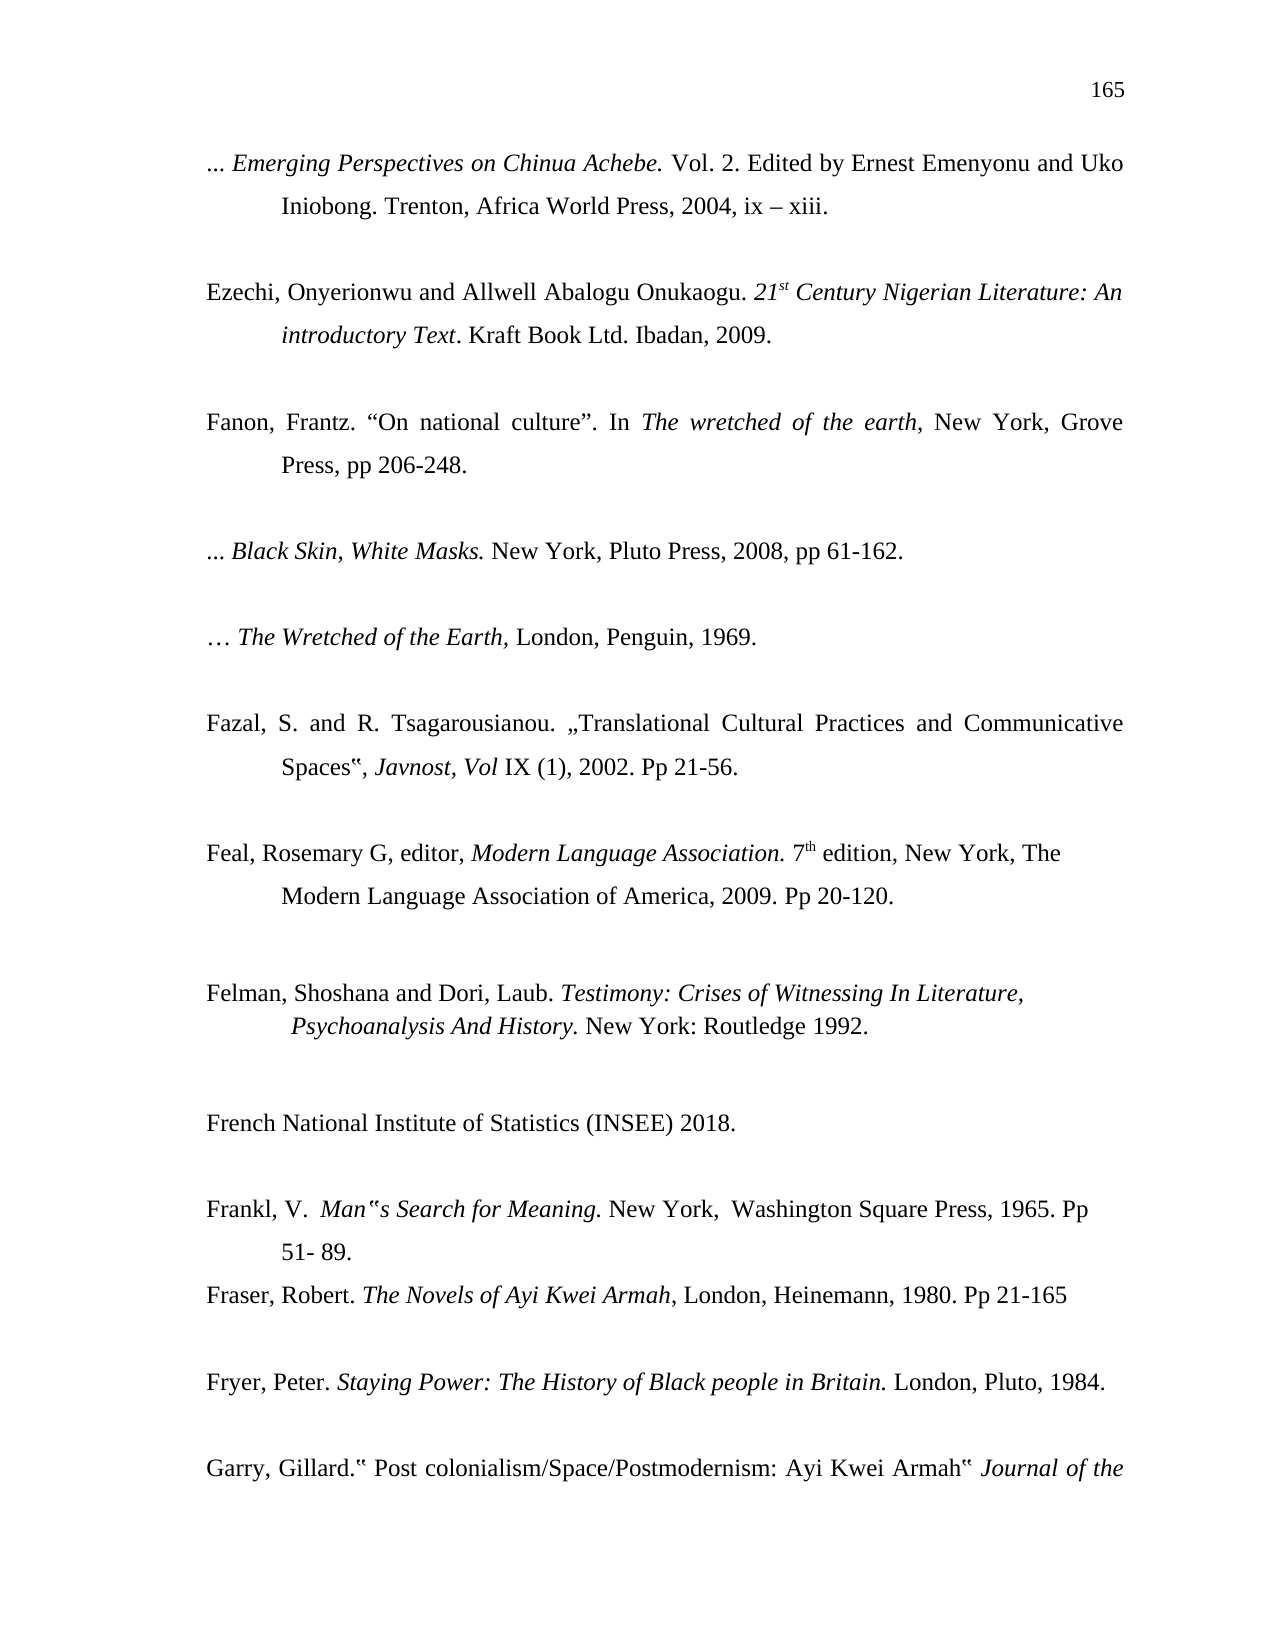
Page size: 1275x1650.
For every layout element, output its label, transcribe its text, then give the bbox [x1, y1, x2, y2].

text French National Institute of Statistics (INSEE) 2018. [206, 1108, 1144, 1137]
text ... Black Skin, White Masks. New York, Pluto Press, 2008, pp 61-162. [206, 536, 1144, 565]
text Frankl, V. Man‟s Search for Meaning. New York, Washington Square Press, 1965. Pp 51- 89. [206, 1194, 1126, 1266]
text Fraser, Robert. The Novels of Ayi Kwei Armah, London, Heinemann, 1980. Pp 21-165 Fryer, Peter. Staying Power: The History of Black people in Britain. London, Pluto, 1984. Garry, Gillard.‟ Post colonialism/Space/Postmodernism: Ayi Kwei Armah‟ Journal of the [206, 1280, 1126, 1482]
text ... Emerging Perspectives on Chinua Achebe. Vol. 2. Edited by Ernest Emenyonu and Uko Iniobong. Trenton, Africa World Press, 2004, ix – xiii. [206, 148, 1125, 220]
text Ezechi, Onyerionwu and Allwell Abalogu Onukaogu. 21st Century Nigerian Literature: An introductory Text. Kraft Book Ltd. Ibadan, 2009. [206, 277, 1126, 349]
text Fanon, Frantz. “On national culture”. In The wretched of the earth, New York, Grove Press, pp 206-248. [206, 407, 1144, 478]
text Felman, Shoshana and Dori, Laub. Testimony: Crises of Witnessing In Literature, Psychoanalysis And History. New York: Routledge 1992. [206, 978, 1144, 1040]
text … The Wretched of the Earth, London, Penguin, 1969. [206, 622, 1144, 651]
text Fazal, S. and R. Tsagarousianou. „Translational Cultural Practices and Communicative Spaces‟, Javnost, Vol IX (1), 2002. Pp 21-56. [206, 708, 1125, 780]
text Feal, Rosemary G, editor, Modern Language Association. 7th edition, New York, The Modern Language Association of America, 2009. Pp 20-120. [206, 838, 1125, 910]
